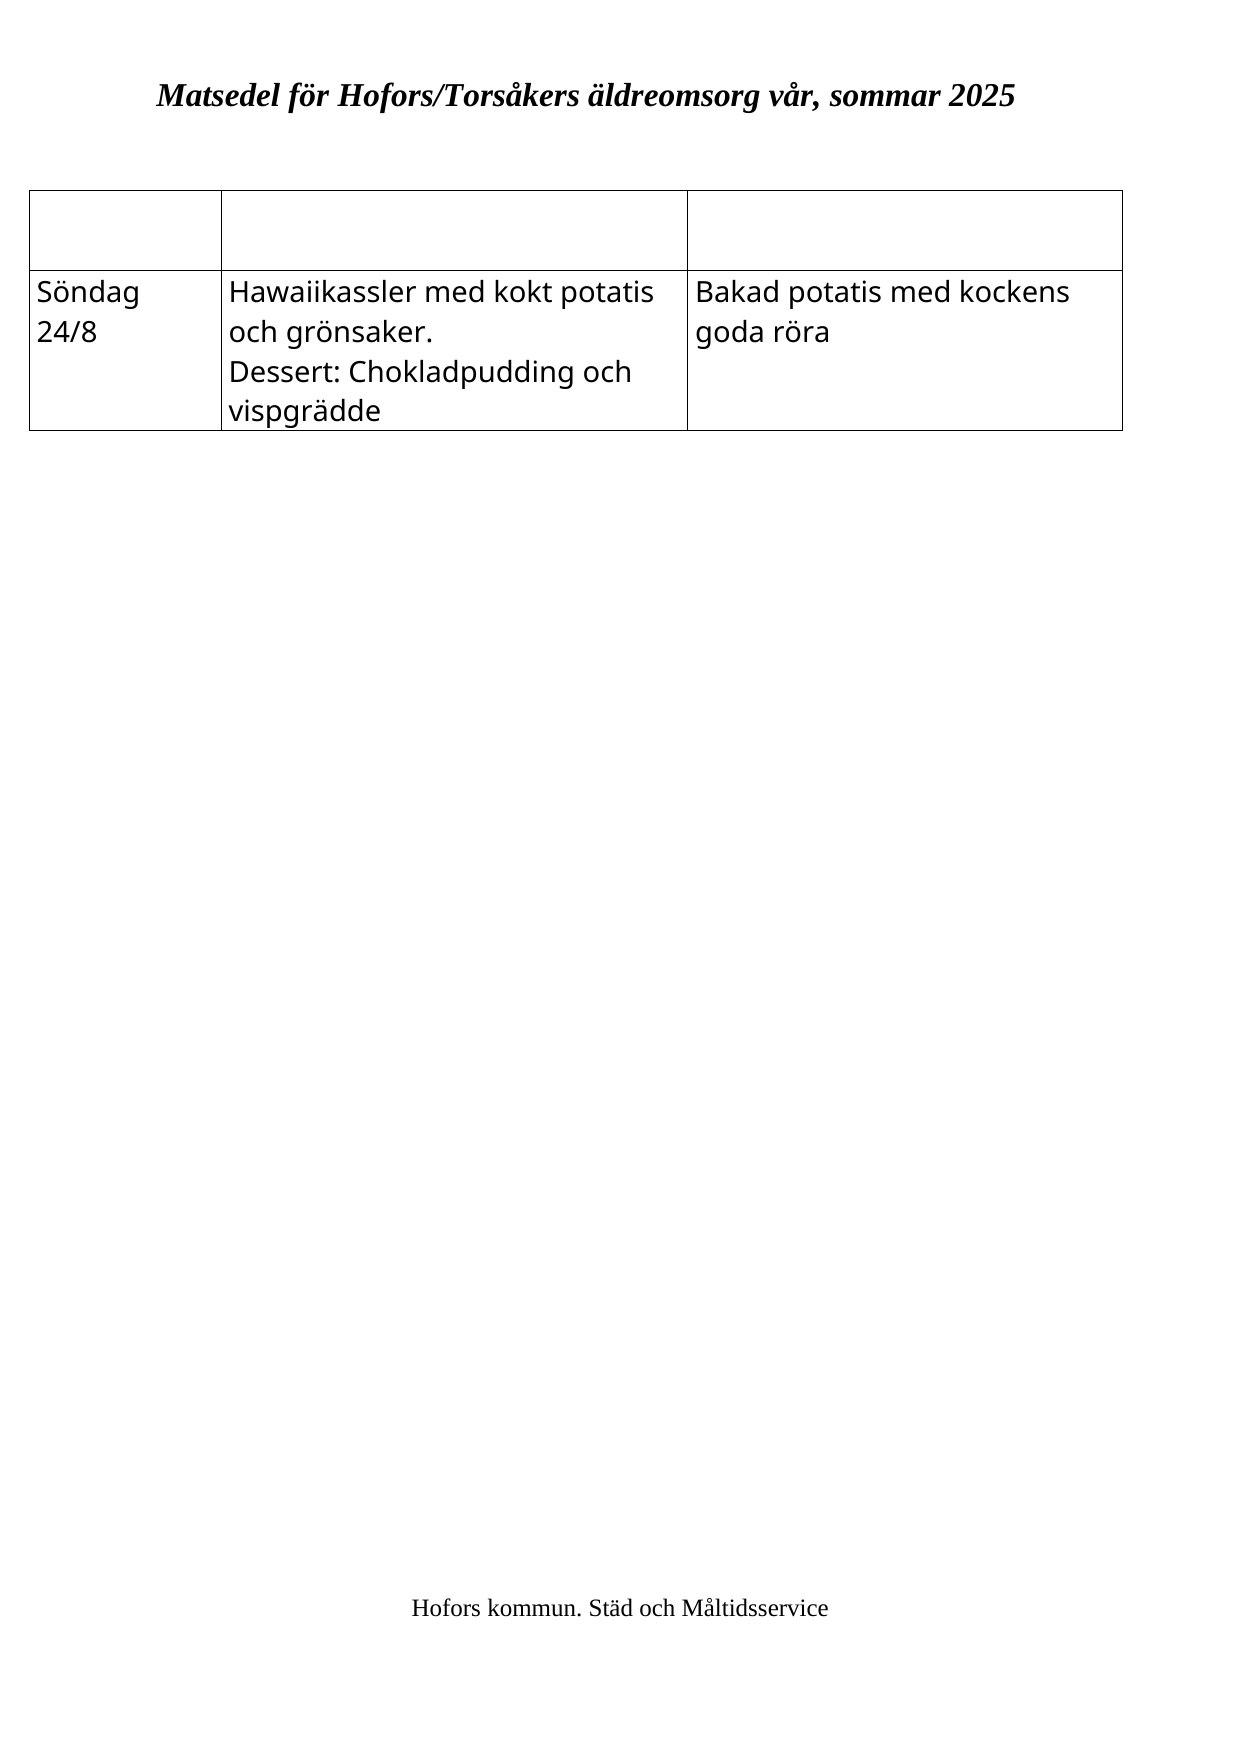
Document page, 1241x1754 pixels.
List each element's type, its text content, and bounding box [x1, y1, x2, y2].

table_cell [30, 191, 221, 270]
table_cell Söndag 24/8 [30, 271, 221, 430]
table_cell [222, 191, 687, 270]
table_cell Hawaiikassler med kokt potatis och grönsaker. Dessert: Chokladpudding och vispgrädde [222, 271, 687, 430]
table_cell Bakad potatis med kockens goda röra [688, 271, 1122, 430]
table_cell [688, 191, 1122, 270]
